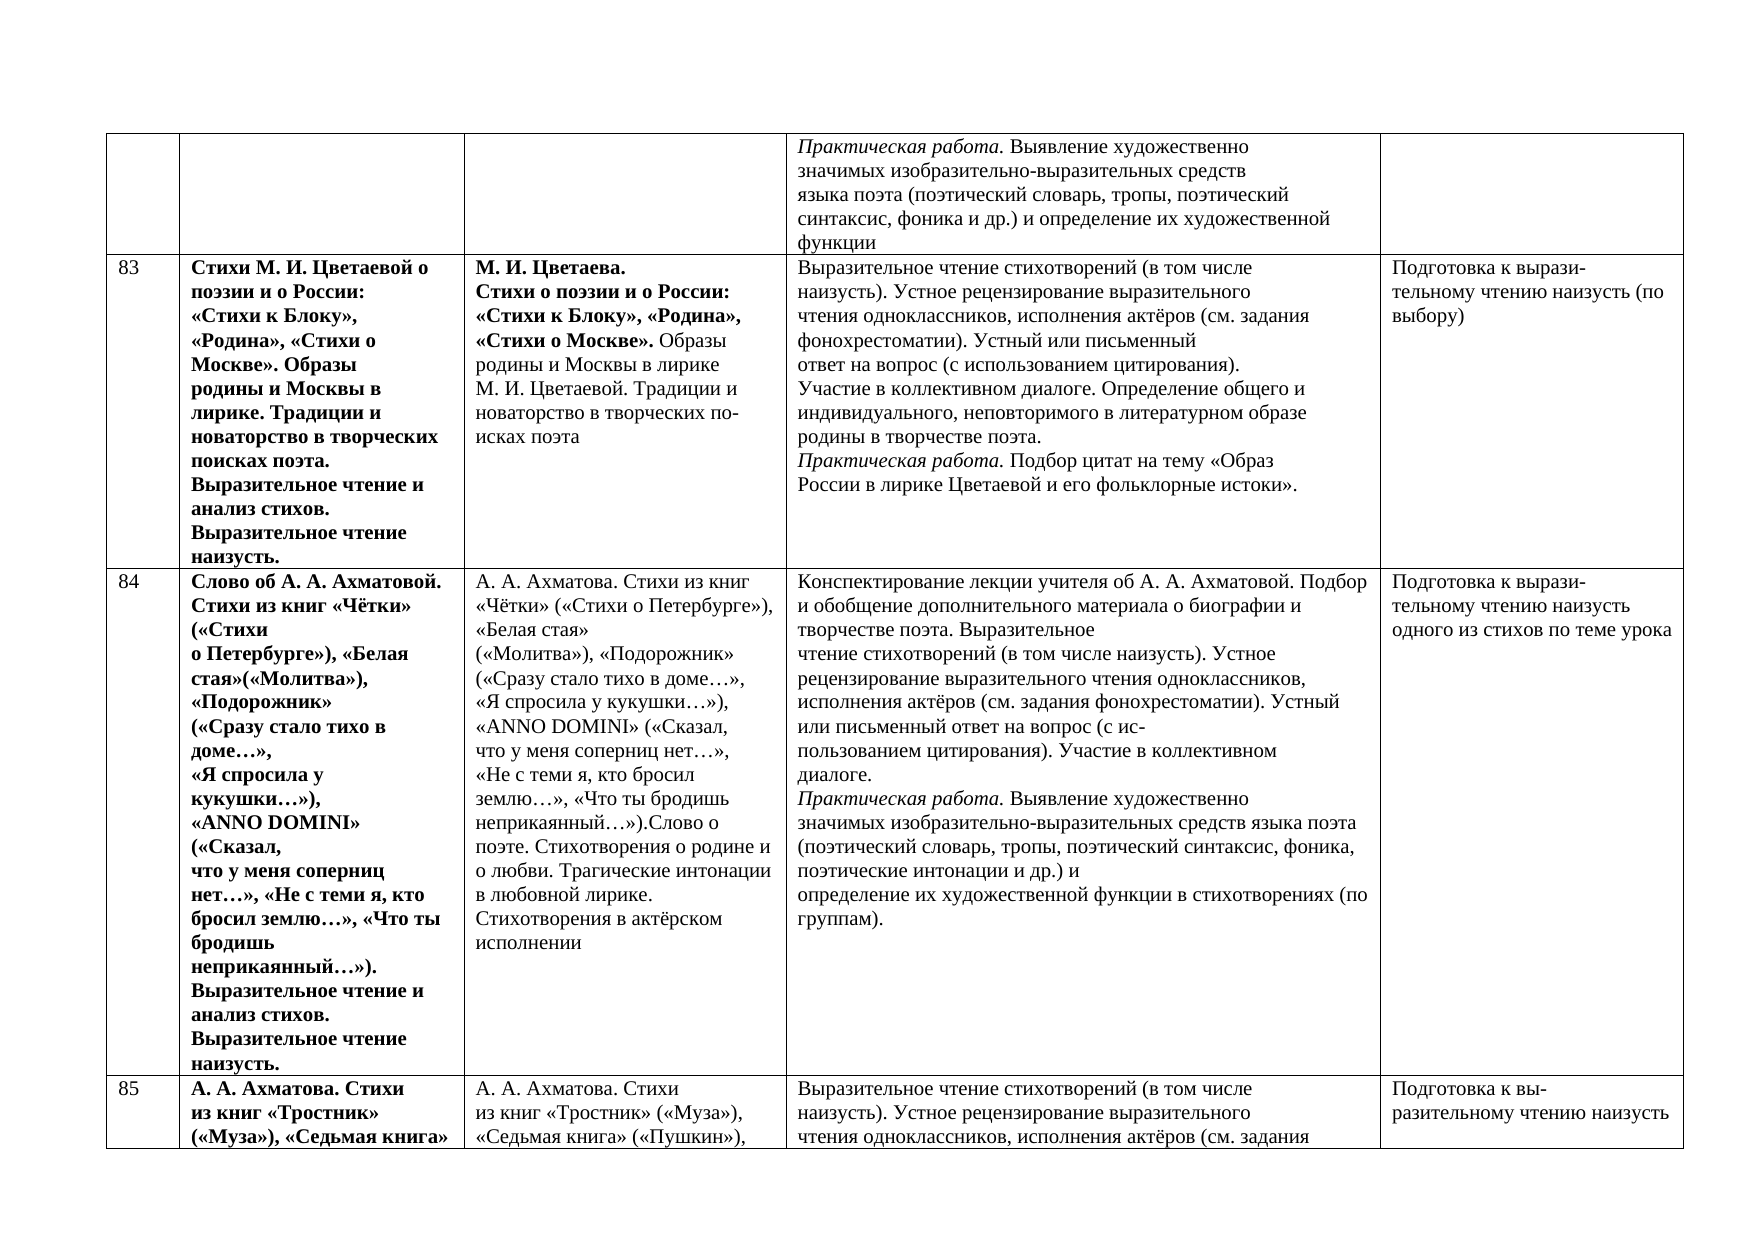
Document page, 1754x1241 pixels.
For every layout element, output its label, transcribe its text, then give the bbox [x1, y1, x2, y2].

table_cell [180, 1076, 464, 1148]
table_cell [465, 1076, 786, 1148]
table_cell 82 [107, 134, 179, 254]
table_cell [787, 134, 1380, 254]
table_cell Слово об А. А. Ахматовой. Стихи из книг «Чётки» («Стихи о Петербурге»), «Белая стая»(«Молитва»), «Подорожник» («Сразу стало тихо в доме…», «Я спросила у кукушки…»), «ANNO DOMINI» («Сказал, что у меня соперниц нет…», «Не с теми я, кто бросил землю…», «Что ты бродишь неприкаянный…»). Выразительное чтение и анализ стихов. Выразительное чтение наизусть. [180, 569, 464, 1074]
table_cell Выразительное чтение стихотворений (в том числе наизусть). Устное рецензирование выразительного чтения одноклассников, исполнения актёров (см. задания фонохрестоматии). Устный или письменный ответ на вопрос (с использованием цитирования). Участие в коллективном диалоге. Определение общего и индивидуального, неповторимого в литературном образе родины в творчестве поэта. Практическая работа. Подбор цитат на тему «Образ России в лирике Цветаевой и его фольклорные истоки». [787, 255, 1380, 568]
table_cell 83 [107, 255, 179, 568]
table_cell Стихи М. И. Цветаевой о поэзии и о России: «Стихи к Блоку», «Родина», «Стихи о Москве». Образы родины и Москвы в лирике. Традиции и новаторство в творческих поисках поэта. Выразительное чтение и анализ стихов. Выразительное чтение наизусть. [180, 255, 464, 568]
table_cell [465, 134, 786, 254]
table_cell Конспектирование лекции учителя об А. А. Ахматовой. Подбор и обобщение дополнительного материала о биографии и творчестве поэта. Выразительное чтение стихотворений (в том числе наизусть). Устное рецензирование выразительного чтения одноклассников, исполнения актёров (см. задания фонохрестоматии). Устный или письменный ответ на вопрос (с ис- пользованием цитирования). Участие в коллективном диалоге. Практическая работа. Выявление художественно значимых изобразительно-выразительных средств языка поэта (поэтический словарь, тропы, поэтический синтаксис, фоника, поэтические интонации и др.) и определение их художественной функции в стихотворениях (по группам). [787, 569, 1380, 1074]
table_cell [1381, 134, 1683, 254]
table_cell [787, 1076, 1380, 1148]
table_cell Подготовка к вырази- тельному чтению наизусть одного из стихов по теме урока [1381, 569, 1683, 1074]
table_cell М. И. Цветаева. Стихи о поэзии и о России: «Стихи к Блоку», «Родина», «Стихи о Москве». Образы родины и Москвы в лирике М. И. Цветаевой. Традиции и новаторство в творческих по- исках поэта [465, 255, 786, 568]
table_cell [1381, 1076, 1683, 1148]
table_cell А. А. Ахматова. Стихи из книг «Чётки» («Стихи о Петербурге»), «Белая стая» («Молитва»), «Подорожник» («Сразу стало тихо в доме…», «Я спросила у кукушки…»), «ANNO DOMINI» («Сказал, что у меня соперниц нет…», «Не с теми я, кто бросил землю…», «Что ты бродишь неприкаянный…»).Слово о поэте. Стихотворения о родине и о любви. Трагические интонации в любовной лирике. Стихотворения в актёрском исполнении [465, 569, 786, 1074]
table_cell 84 [107, 569, 179, 1074]
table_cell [180, 134, 464, 254]
table_cell 85 [107, 1076, 179, 1148]
table_cell Подготовка к вырази- тельному чтению наизусть (по выбору) [1381, 255, 1683, 568]
